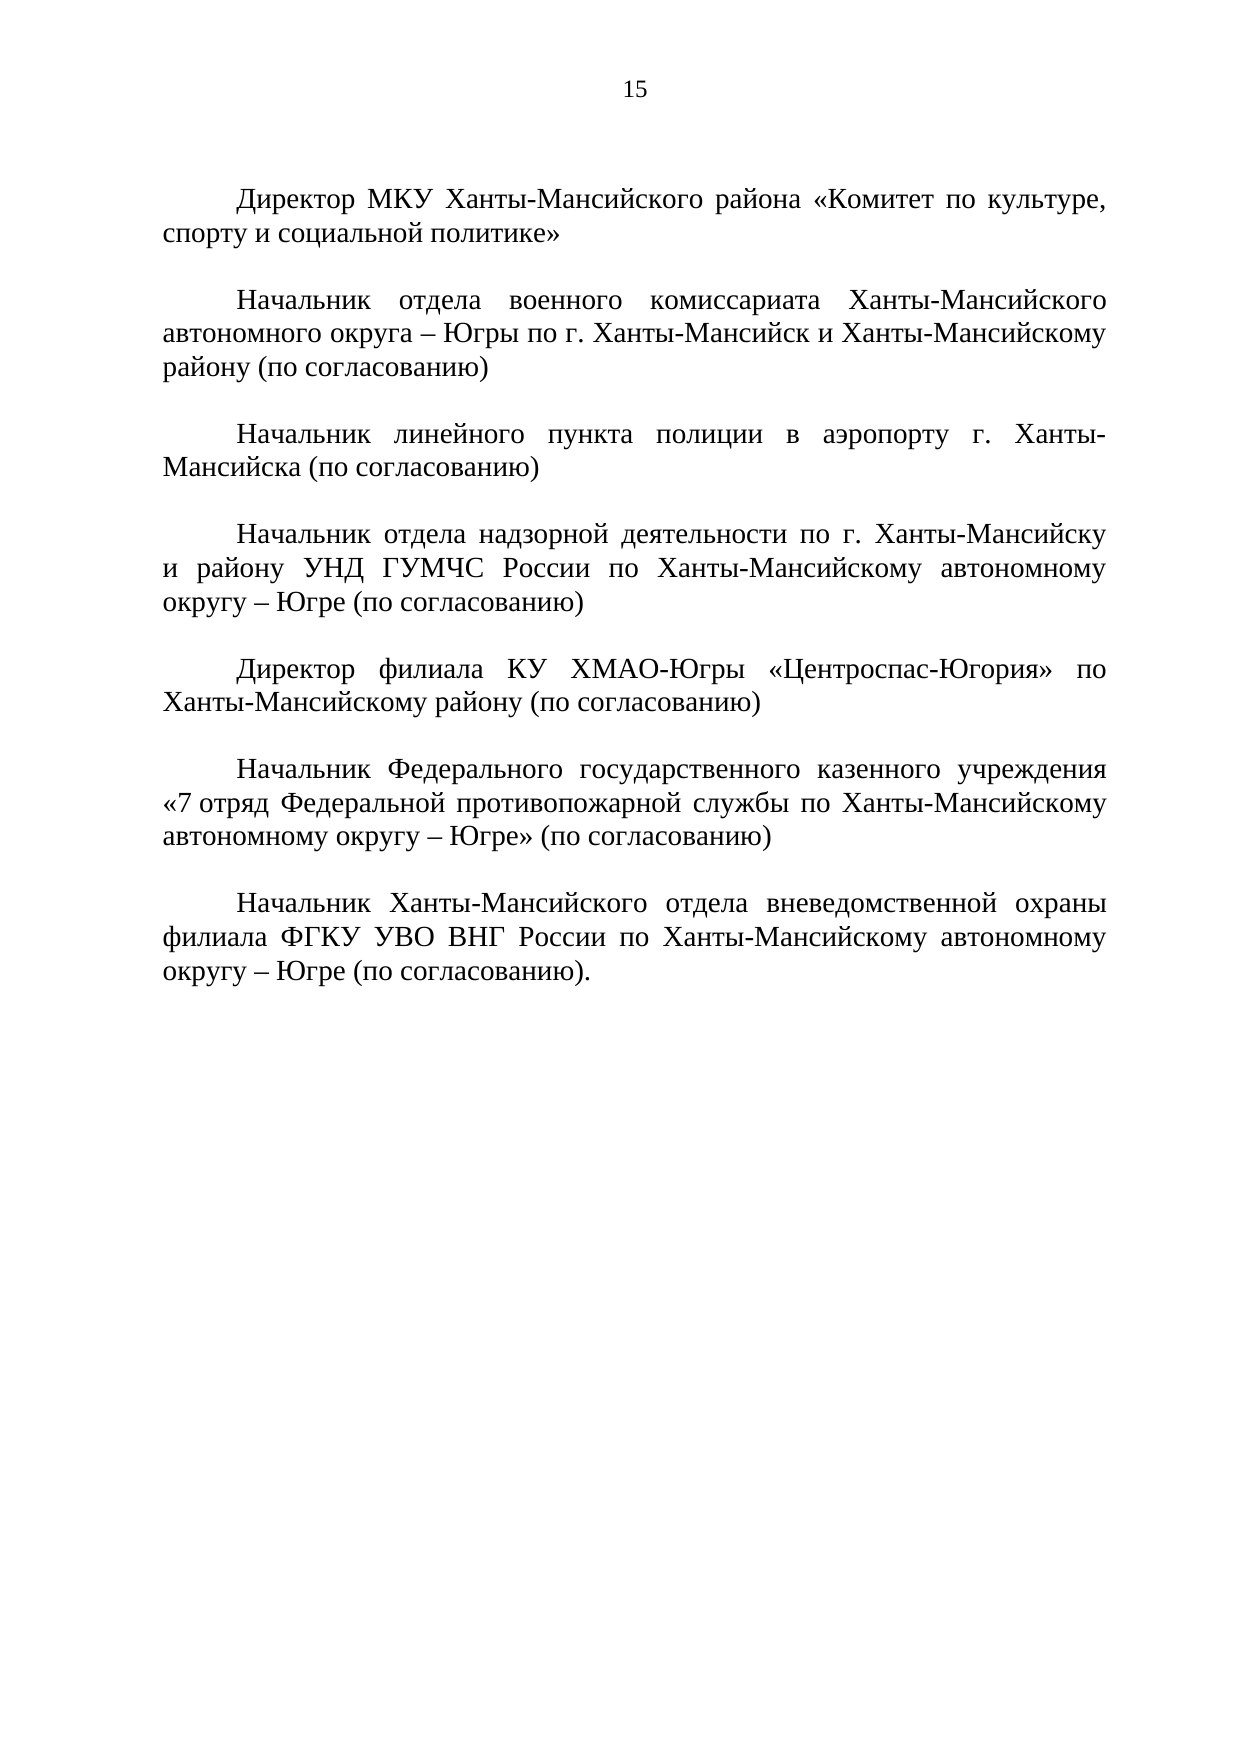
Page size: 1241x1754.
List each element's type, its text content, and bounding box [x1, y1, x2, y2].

text Начальник отдела надзорной деятельности по г. Ханты-Мансийску и району УНД ГУМЧС России по Ханты-Мансийскому автономному округу – Югре (по согласованию) [162, 517, 1107, 617]
text Директор МКУ Ханты-Мансийского района «Комитет по культуре, спорту и социальной политике» [162, 181, 1107, 248]
text Начальник линейного пункта полиции в аэропорту г. Ханты-Мансийска (по согласованию) [162, 416, 1107, 483]
text Начальник отдела военного комиссариата Ханты-Мансийского автономного округа – Югры по г. Ханты-Мансийск и Ханты-Мансийскому району (по согласованию) [162, 282, 1107, 382]
text Начальник Федерального государственного казенного учреждения «7 отряд Федеральной противопожарной службы по Ханты-Мансийскому автономному округу – Югре» (по согласованию) [162, 751, 1107, 852]
text Начальник Ханты-Мансийского отдела вневедомственной охраны филиала ФГКУ УВО ВНГ России по Ханты-Мансийскому автономному округу – Югре (по согласованию). [162, 886, 1107, 986]
text Директор филиала КУ ХМАО-Югры «Центроспас-Югория» по Ханты-Мансийскому району (по согласованию) [162, 651, 1107, 718]
